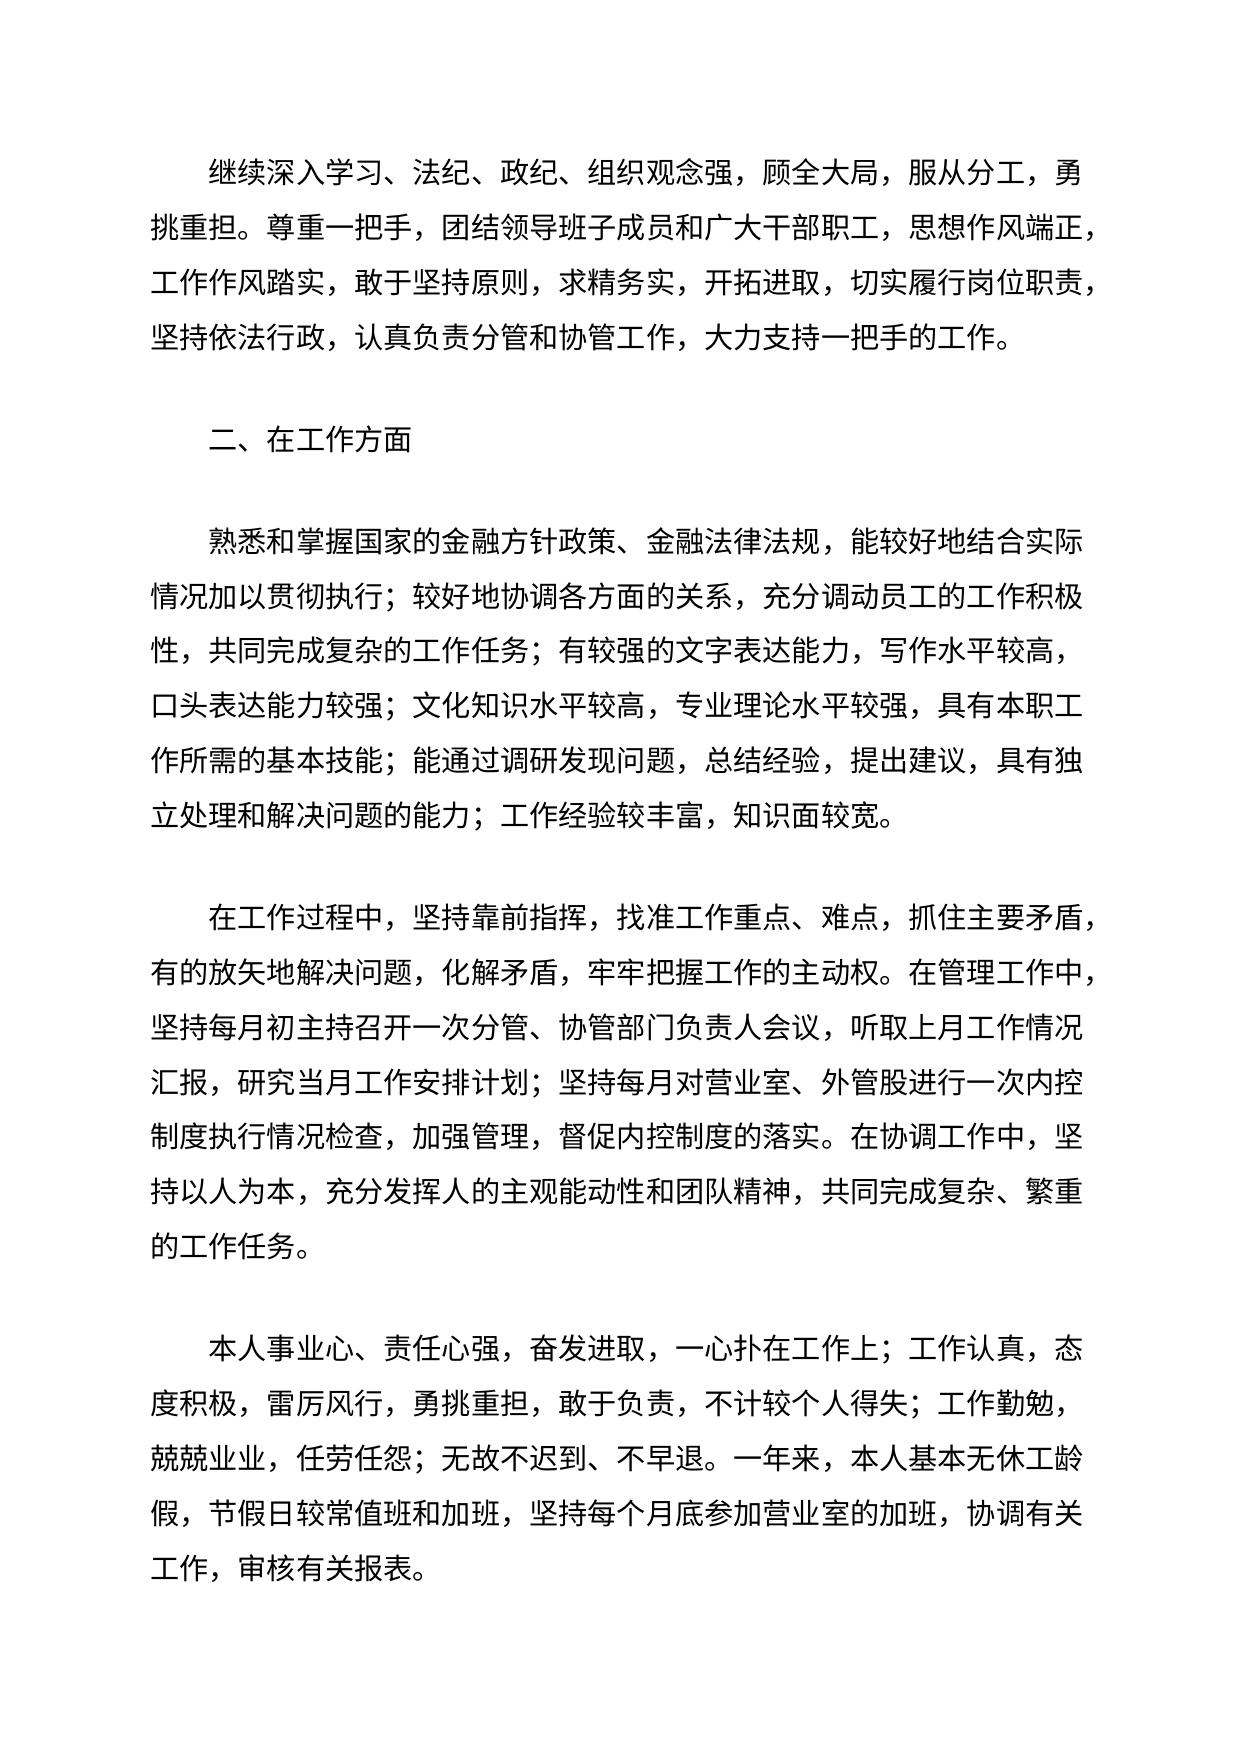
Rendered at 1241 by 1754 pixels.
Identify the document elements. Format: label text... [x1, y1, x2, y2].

text 二、在工作方面 [150, 416, 1090, 459]
text 继续深入学习、法纪、政纪、组织观念强，顾全大局，服从分工，勇挑重担。尊重一把手，团结领导班子成员和广大干部职工，思想作风端正，工作作风踏实，敢于坚持原则，求精务实，开拓进取，切实履行岗位职责，坚持依法行政，认真负责分管和协管工作，大力支持一把手的工作。 [150, 150, 1090, 357]
text 在工作过程中，坚持靠前指挥，找准工作重点、难点，抓住主要矛盾，有的放矢地解决问题，化解矛盾，牢牢把握工作的主动权。在管理工作中，坚持每月初主持召开一次分管、协管部门负责人会议，听取上月工作情况汇报，研究当月工作安排计划；坚持每月对营业室、外管股进行一次内控制度执行情况检查，加强管理，督促内控制度的落实。在协调工作中，坚持以人为本，充分发挥人的主观能动性和团队精神，共同完成复杂、繁重的工作任务。 [150, 894, 1090, 1266]
text 熟悉和掌握国家的金融方针政策、金融法律法规，能较好地结合实际情况加以贯彻执行；较好地协调各方面的关系，充分调动员工的工作积极性，共同完成复杂的工作任务；有较强的文字表达能力，写作水平较高，口头表达能力较强；文化知识水平较高，专业理论水平较强，具有本职工作所需的基本技能；能通过调研发现问题，总结经验，提出建议，具有独立处理和解决问题的能力；工作经验较丰富，知识面较宽。 [150, 518, 1090, 835]
text 本人事业心、责任心强，奋发进取，一心扑在工作上；工作认真，态度积极，雷厉风行，勇挑重担，敢于负责，不计较个人得失；工作勤勉，兢兢业业，任劳任怨；无故不迟到、不早退。一年来，本人基本无休工龄假，节假日较常值班和加班，坚持每个月底参加营业室的加班，协调有关工作，审核有关报表。 [150, 1326, 1090, 1587]
